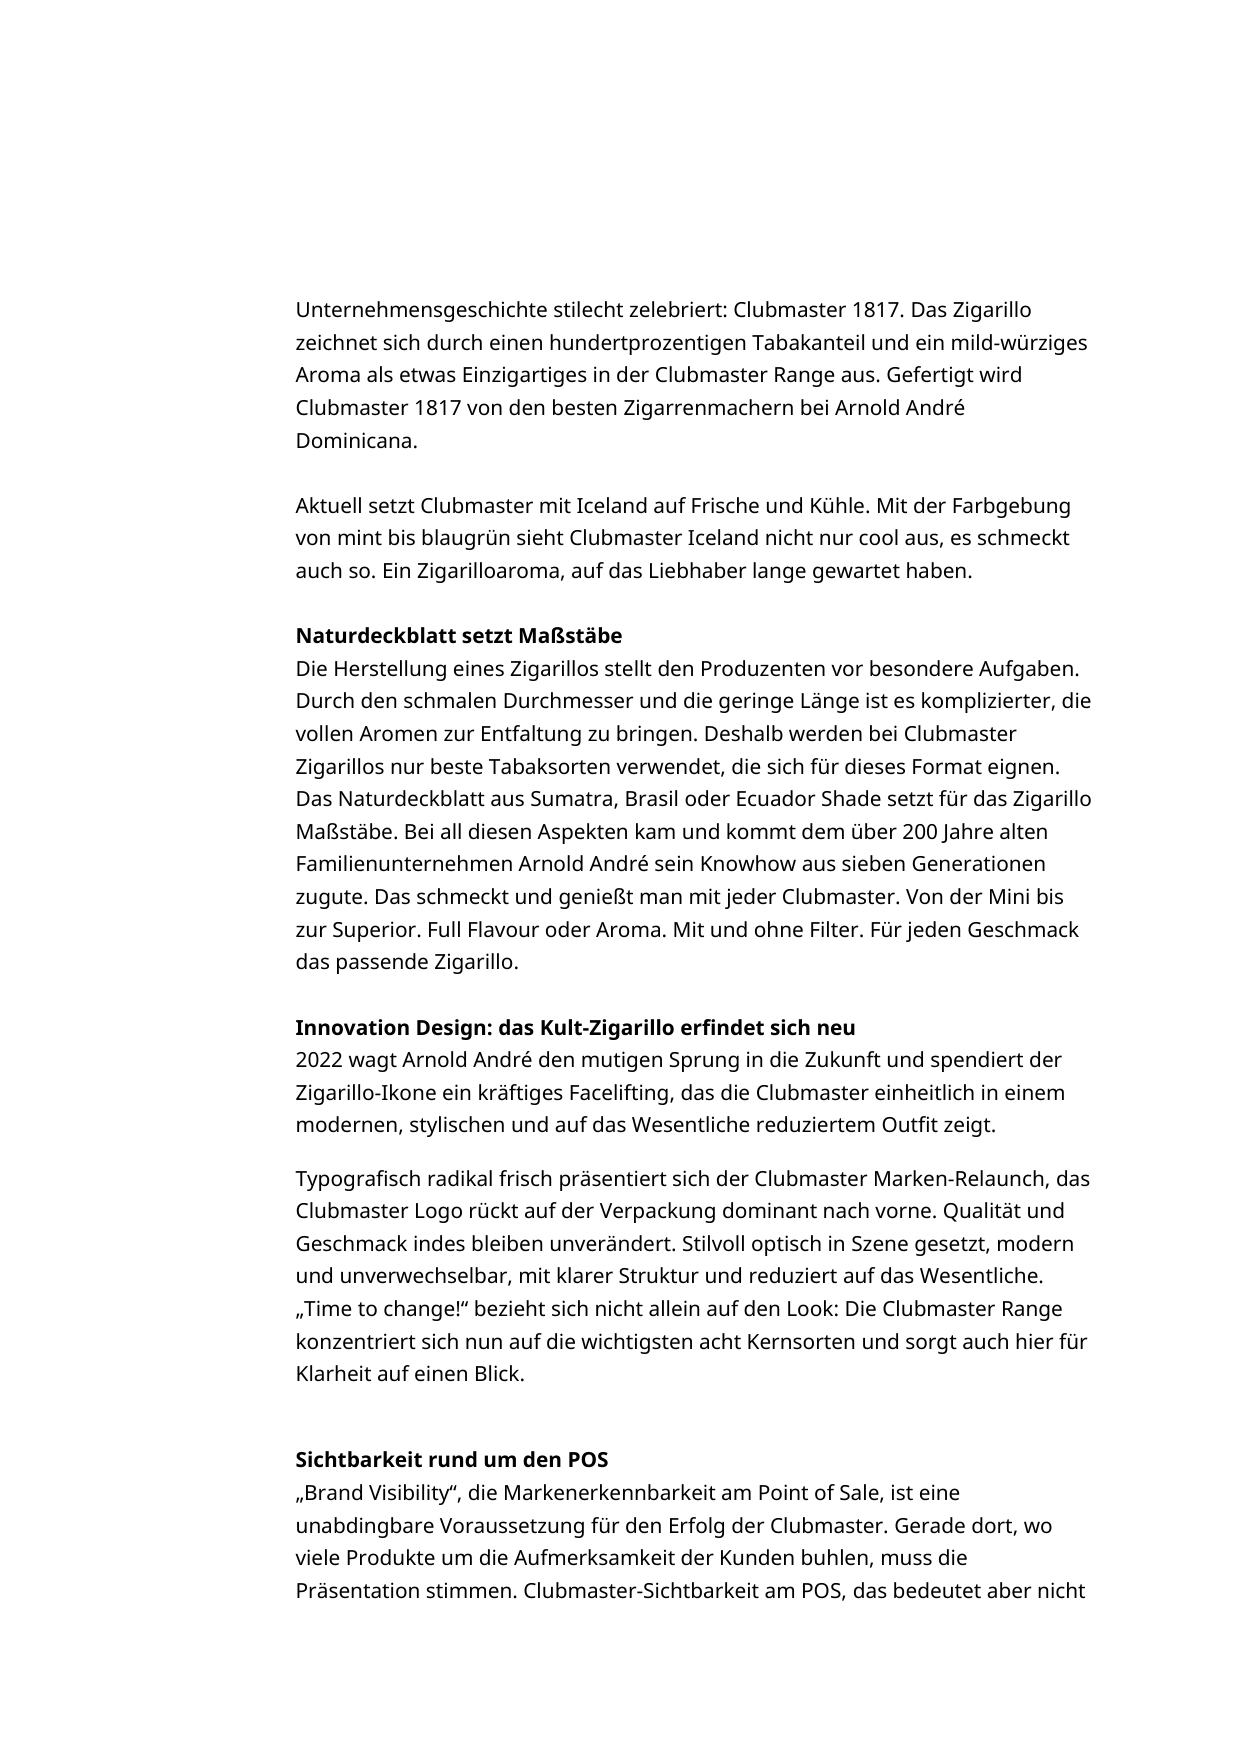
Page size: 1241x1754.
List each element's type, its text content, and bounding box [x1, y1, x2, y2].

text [295, 295, 1092, 454]
text Typografisch radikal frisch präsentiert sich der Clubmaster Marken-Relaunch, das Clubmaster Logo rückt auf der Verpackung dominant nach vorne. Qualität und Geschmack indes bleiben unverändert. Stilvoll optisch in Szene gesetzt, modern und unverwechselbar, mit klarer Struktur und reduziert auf das Wesentliche. „Time to change!“ bezieht sich nicht allein auf den Look: Die Clubmaster Range konzentriert sich nun auf die wichtigsten acht Kernsorten und sorgt auch hier für Klarheit auf einen Blick. [295, 1164, 1092, 1388]
text Naturdeckblatt setzt Maßstäbe [295, 621, 1092, 650]
text Die Herstellung eines Zigarillos stellt den Produzenten vor besondere Aufgaben. Durch den schmalen Durchmesser und die geringe Länge ist es komplizierter, die vollen Aromen zur Entfaltung zu bringen. Deshalb werden bei Clubmaster Zigarillos nur beste Tabaksorten verwendet, die sich für dieses Format eignen. Das Naturdeckblatt aus Sumatra, Brasil oder Ecuador Shade setzt für das Zigarillo Maßstäbe. Bei all diesen Aspekten kam und kommt dem über 200 Jahre alten Familienunternehmen Arnold André sein Knowhow aus sieben Generationen zugute. Das schmeckt und genießt man mit jeder Clubmaster. Von der Mini bis zur Superior. Full Flavour oder Aroma. Mit und ohne Filter. Für jeden Geschmack das passende Zigarillo. [295, 654, 1092, 976]
text Innovation Design: das Kult-Zigarillo erfindet sich neu 2022 wagt Arnold André den mutigen Sprung in die Zukunft und spendiert der Zigarillo-Ikone ein kräftiges Facelifting, das die Clubmaster einheitlich in einem modernen, stylischen und auf das Wesentliche reduziertem Outfit zeigt. [295, 1013, 1092, 1139]
text Aktuell setzt Clubmaster mit Iceland auf Frische und Kühle. Mit der Farbgebung von mint bis blaugrün sieht Clubmaster Iceland nicht nur cool aus, es schmeckt auch so. Ein Zigarilloaroma, auf das Liebhaber lange gewartet haben. [295, 491, 1092, 584]
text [295, 1478, 1092, 1604]
text Sichtbarkeit rund um den POS [295, 1446, 1092, 1474]
